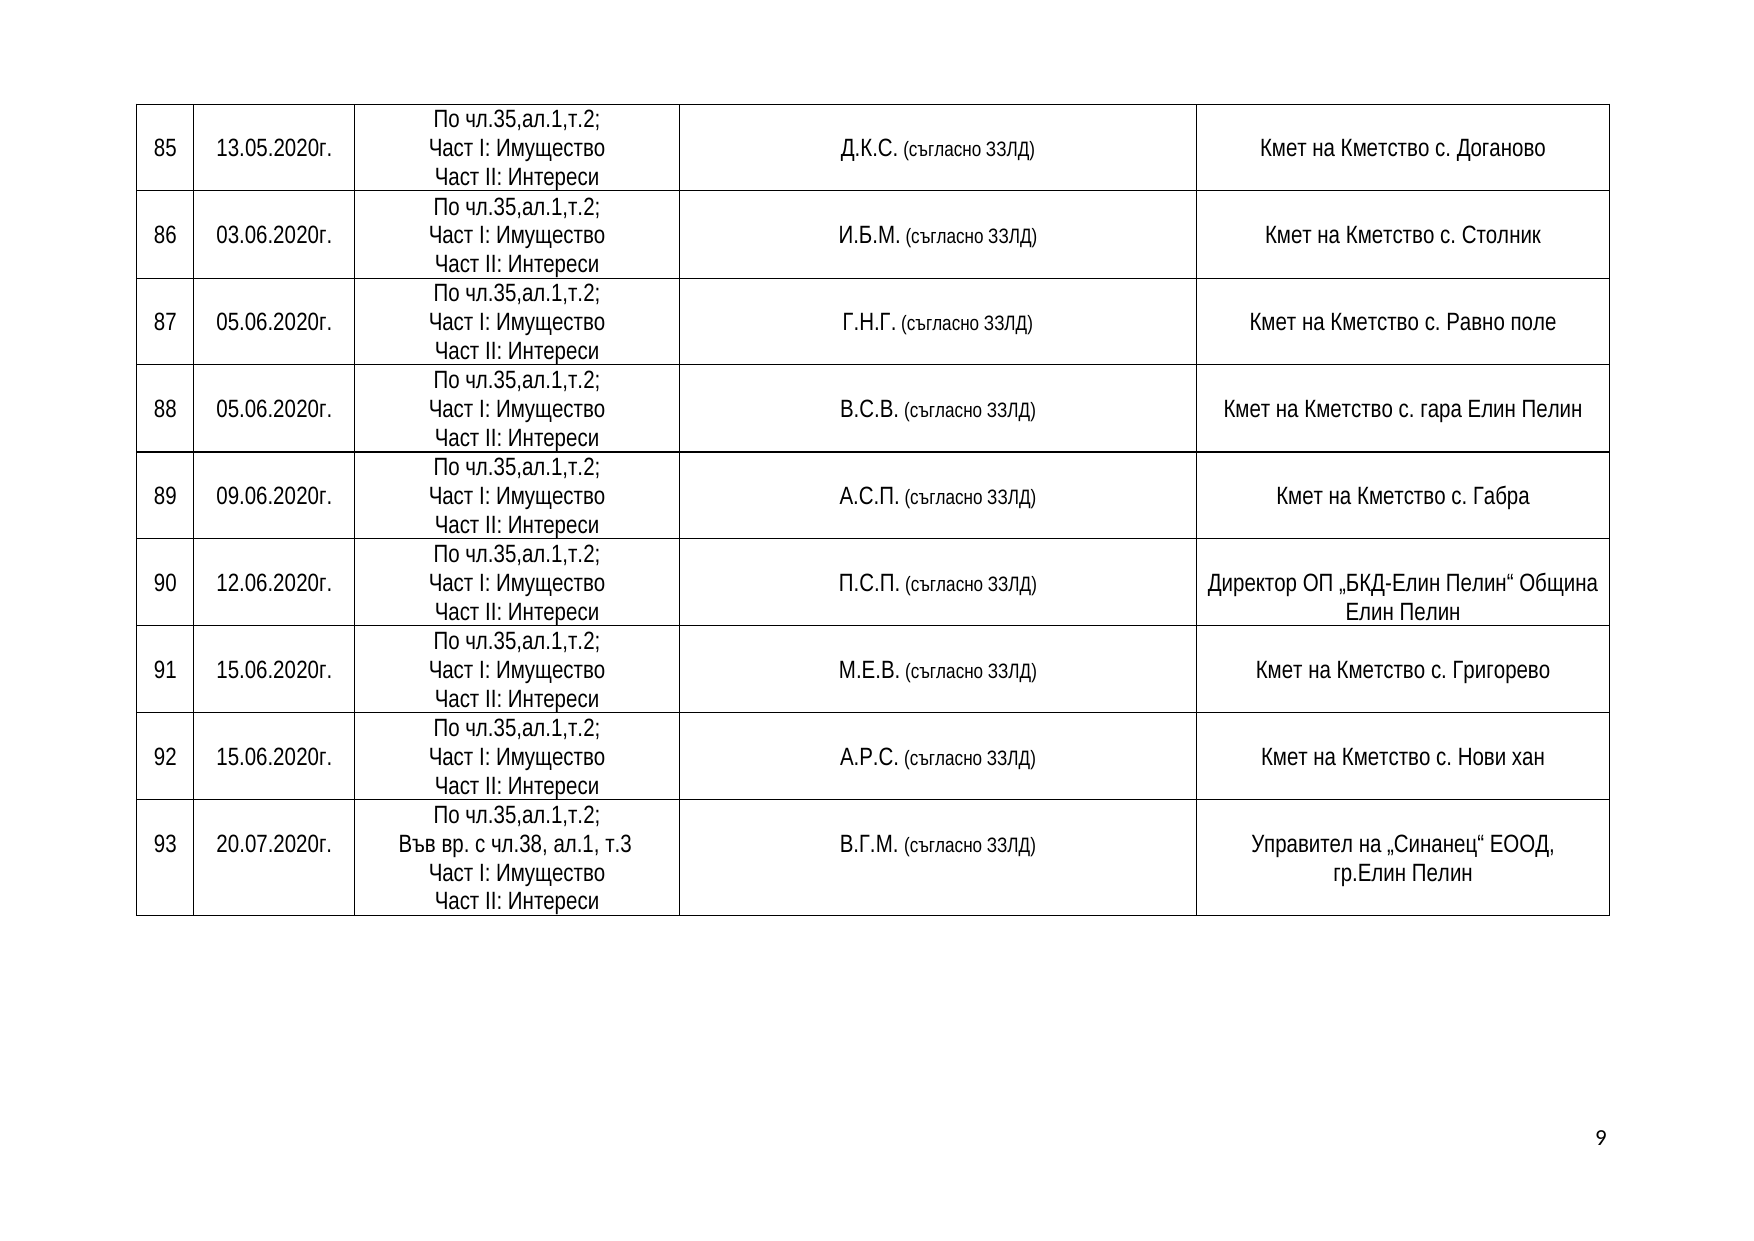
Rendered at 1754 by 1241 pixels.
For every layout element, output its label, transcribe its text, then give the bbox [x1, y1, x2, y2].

table_cell Кмет на Кметство с. Нови хан [1197, 713, 1609, 799]
table_cell 87 [137, 279, 193, 364]
table_cell А.Р.С. (съгласно ЗЗЛД) [680, 713, 1196, 799]
table_cell 85 [137, 105, 193, 190]
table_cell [355, 191, 679, 277]
table_cell Кмет на Кметство с. Столник [1197, 191, 1609, 277]
table_cell 89 [137, 453, 193, 538]
table_cell Кмет на Кметство с. Равно поле [1197, 279, 1609, 364]
table_cell 92 [137, 713, 193, 799]
table_cell 88 [137, 365, 193, 451]
table_cell 13.05.2020г. [194, 105, 354, 190]
table_cell По чл.35,ал.1,т.2; Част I: Имущество Част II: Интереси [355, 279, 679, 364]
table_cell 93 [137, 800, 193, 915]
table_cell По чл.35,ал.1,т.2; Част I: Имущество Част II: Интереси [355, 539, 679, 625]
table_cell 09.06.2020г. [194, 453, 354, 538]
table_cell 05.06.2020г. [194, 365, 354, 451]
table_cell По чл.35,ал.1,т.2; Част I: Имущество Част II: Интереси [355, 626, 679, 712]
table_cell Г.Н.Г. (съгласно ЗЗЛД) [680, 279, 1196, 364]
table_cell Управител на „Синанец“ ЕООД, гр.Елин Пелин [1197, 800, 1609, 915]
table_cell 03.06.2020г. [194, 191, 354, 277]
table_cell Кмет на Кметство с. Доганово [1197, 105, 1609, 190]
table_cell По чл.35,ал.1,т.2; Част I: Имущество Част II: Интереси [355, 713, 679, 799]
table_cell В.С.В. (съгласно ЗЗЛД) [680, 365, 1196, 451]
table_cell В.Г.М. (съгласно ЗЗЛД) [680, 800, 1196, 915]
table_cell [355, 105, 679, 190]
table_cell Кмет на Кметство с. Габра [1197, 453, 1609, 538]
table_cell 90 [137, 539, 193, 625]
table_cell Кмет на Кметство с. гара Елин Пелин [1197, 365, 1609, 451]
table_cell По чл.35,ал.1,т.2; Част I: Имущество Част II: Интереси [355, 453, 679, 538]
table_cell Д.К.С. (съгласно ЗЗЛД) [680, 105, 1196, 190]
table_cell М.Е.В. (съгласно ЗЗЛД) [680, 626, 1196, 712]
table_cell А.С.П. (съгласно ЗЗЛД) [680, 453, 1196, 538]
table_cell Кмет на Кметство с. Григорево [1197, 626, 1609, 712]
table_cell 12.06.2020г. [194, 539, 354, 625]
table_cell По чл.35,ал.1,т.2; Във вр. с чл.38, ал.1, т.3 Част I: Имущество Част II: Интереси [355, 800, 679, 915]
table_cell 20.07.2020г. [194, 800, 354, 915]
table_cell 15.06.2020г. [194, 626, 354, 712]
table_cell Директор ОП „БКД-Елин Пелин“ Община Елин Пелин [1197, 539, 1609, 625]
table_cell По чл.35,ал.1,т.2; Част I: Имущество Част II: Интереси [355, 365, 679, 451]
table_cell 15.06.2020г. [194, 713, 354, 799]
table_cell 91 [137, 626, 193, 712]
table_cell И.Б.М. (съгласно ЗЗЛД) [680, 191, 1196, 277]
table_cell 05.06.2020г. [194, 279, 354, 364]
table_cell 86 [137, 191, 193, 277]
table_cell П.С.П. (съгласно ЗЗЛД) [680, 539, 1196, 625]
